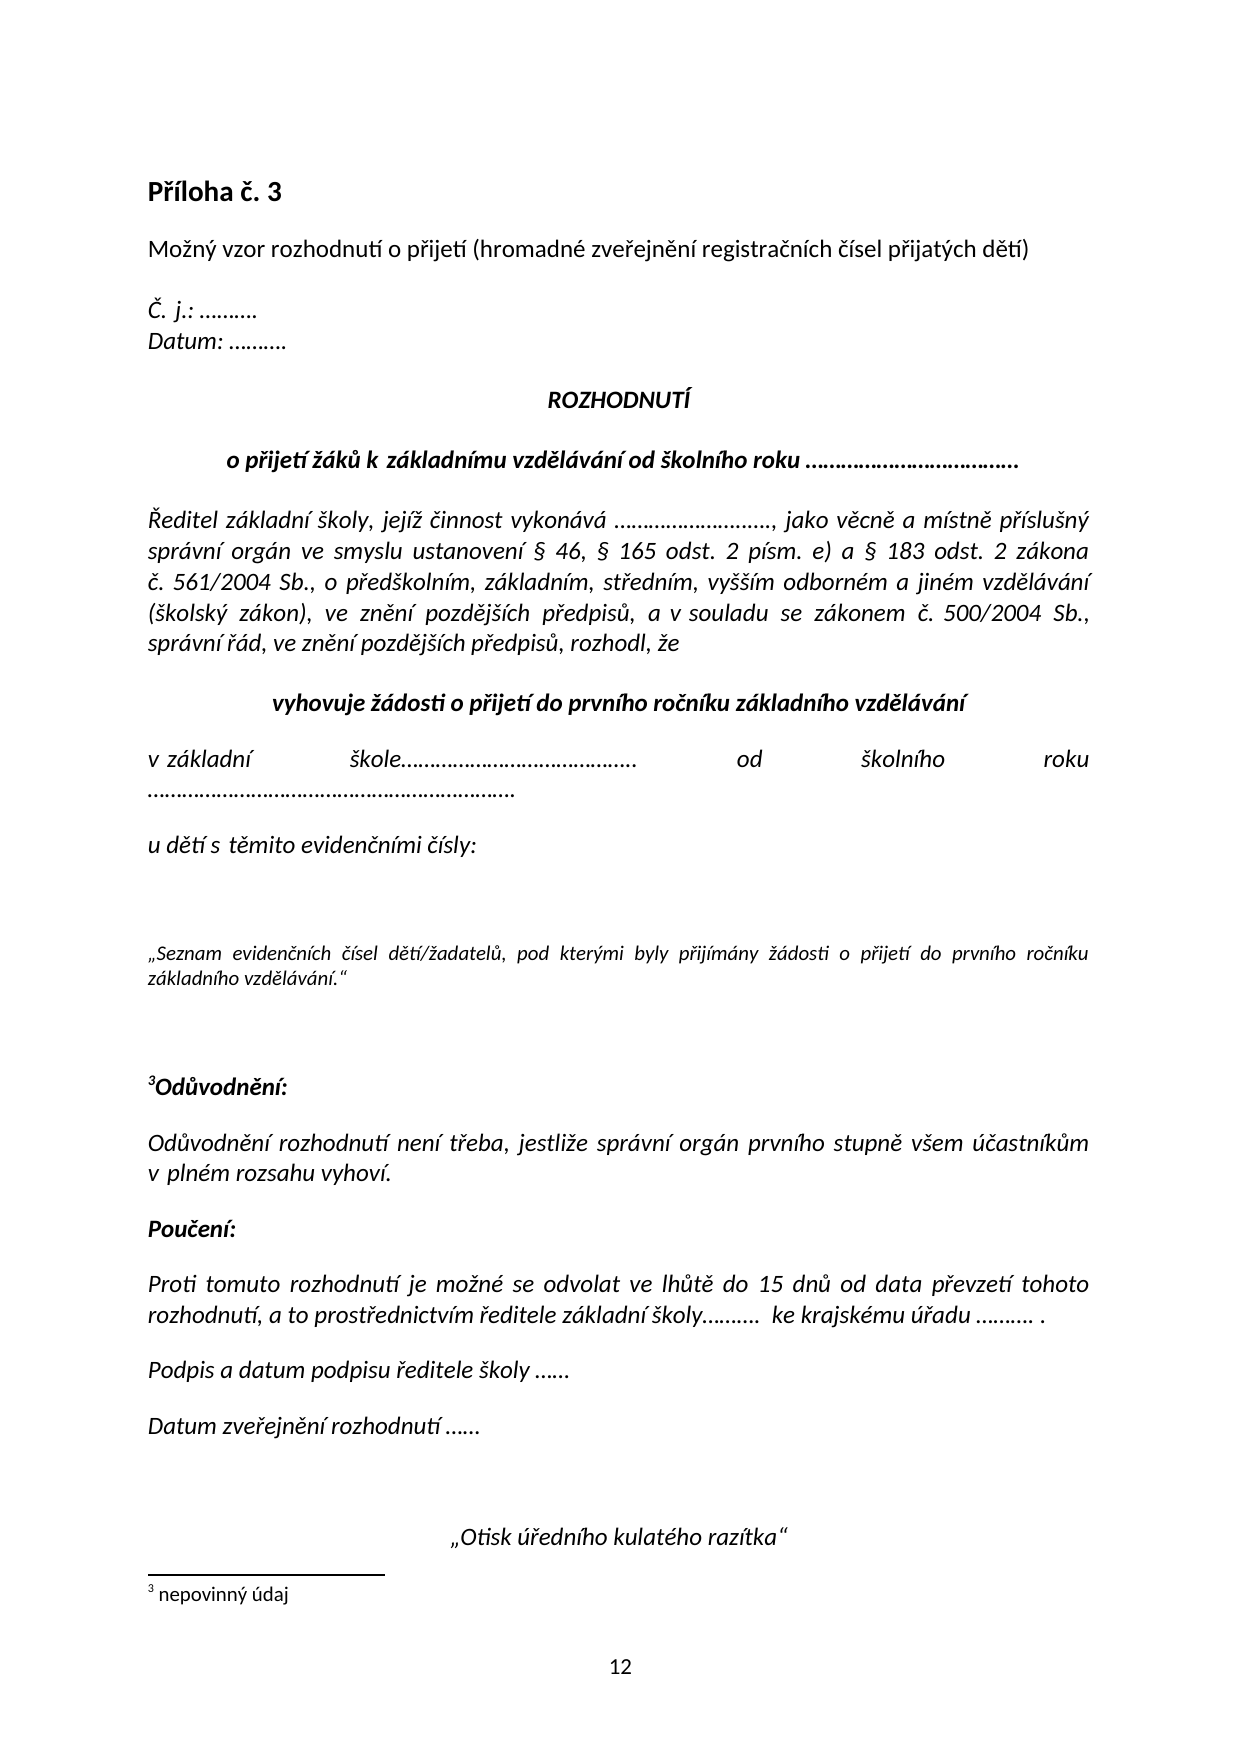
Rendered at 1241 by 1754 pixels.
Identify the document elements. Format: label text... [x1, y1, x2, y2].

text Ředitel základní školy, jejíž činnost vykonává …………………..…., jako věcně a místně příslušný správní orgán ve smyslu ustanovení § 46, § 165 odst. 2 písm. e) a § 183 odst. 2 zákona č. 561/2004 Sb., o předškolním, základním, středním, vyšším odborném a jiném vzdělávání (školský zákon), ve znění pozdějších předpisů, a v souladu se zákonem č. 500/2004 Sb., správní řád, ve znění pozdějších předpisů, rozhodl, že [148, 504, 1093, 658]
text Možný vzor rozhodnutí o přijetí (hromadné zveřejnění registračních čísel přijatých dětí) [148, 233, 1093, 264]
text „Seznam evidenčních čísel dětí/žadatelů, pod kterými byly přijímány žádosti o přijetí do prvního ročníku základního vzdělávání.“ [148, 940, 1093, 991]
text Proti tomuto rozhodnutí je možné se odvolat ve lhůtě do 15 dnů od data převzetí tohoto rozhodnutí, a to prostřednictvím ředitele základní školy………. ke krajskému úřadu ………. . [148, 1268, 1093, 1329]
text Příloha č. 3 [148, 173, 1093, 208]
text ROZHODNUTÍ [148, 384, 1093, 415]
text Č. j.: ………. [148, 294, 1093, 325]
text Odůvodnění rozhodnutí není třeba, jestliže správní orgán prvního stupně všem účastníkům v plném rozsahu vyhoví. [148, 1127, 1093, 1188]
text Odůvodnění: [148, 1071, 1093, 1102]
text u dětí s těmito evidenčními čísly: [148, 829, 1093, 859]
text v základní škole………………………………….. od školního roku ………………………………………………………. [148, 743, 1093, 804]
text Podpis a datum podpisu ředitele školy …… [148, 1354, 1093, 1385]
text „Otisk úředního kulatého razítka“ [148, 1521, 1093, 1551]
text Datum zveřejnění rozhodnutí …… [148, 1410, 1093, 1440]
text Poučení: [148, 1213, 1093, 1243]
text Datum: ………. [148, 325, 1093, 355]
text vyhovuje žádosti o přijetí do prvního ročníku základního vzdělávání [148, 687, 1093, 718]
text o přijetí žáků k základnímu vzdělávání od školního roku ……………………………… [148, 444, 1093, 475]
